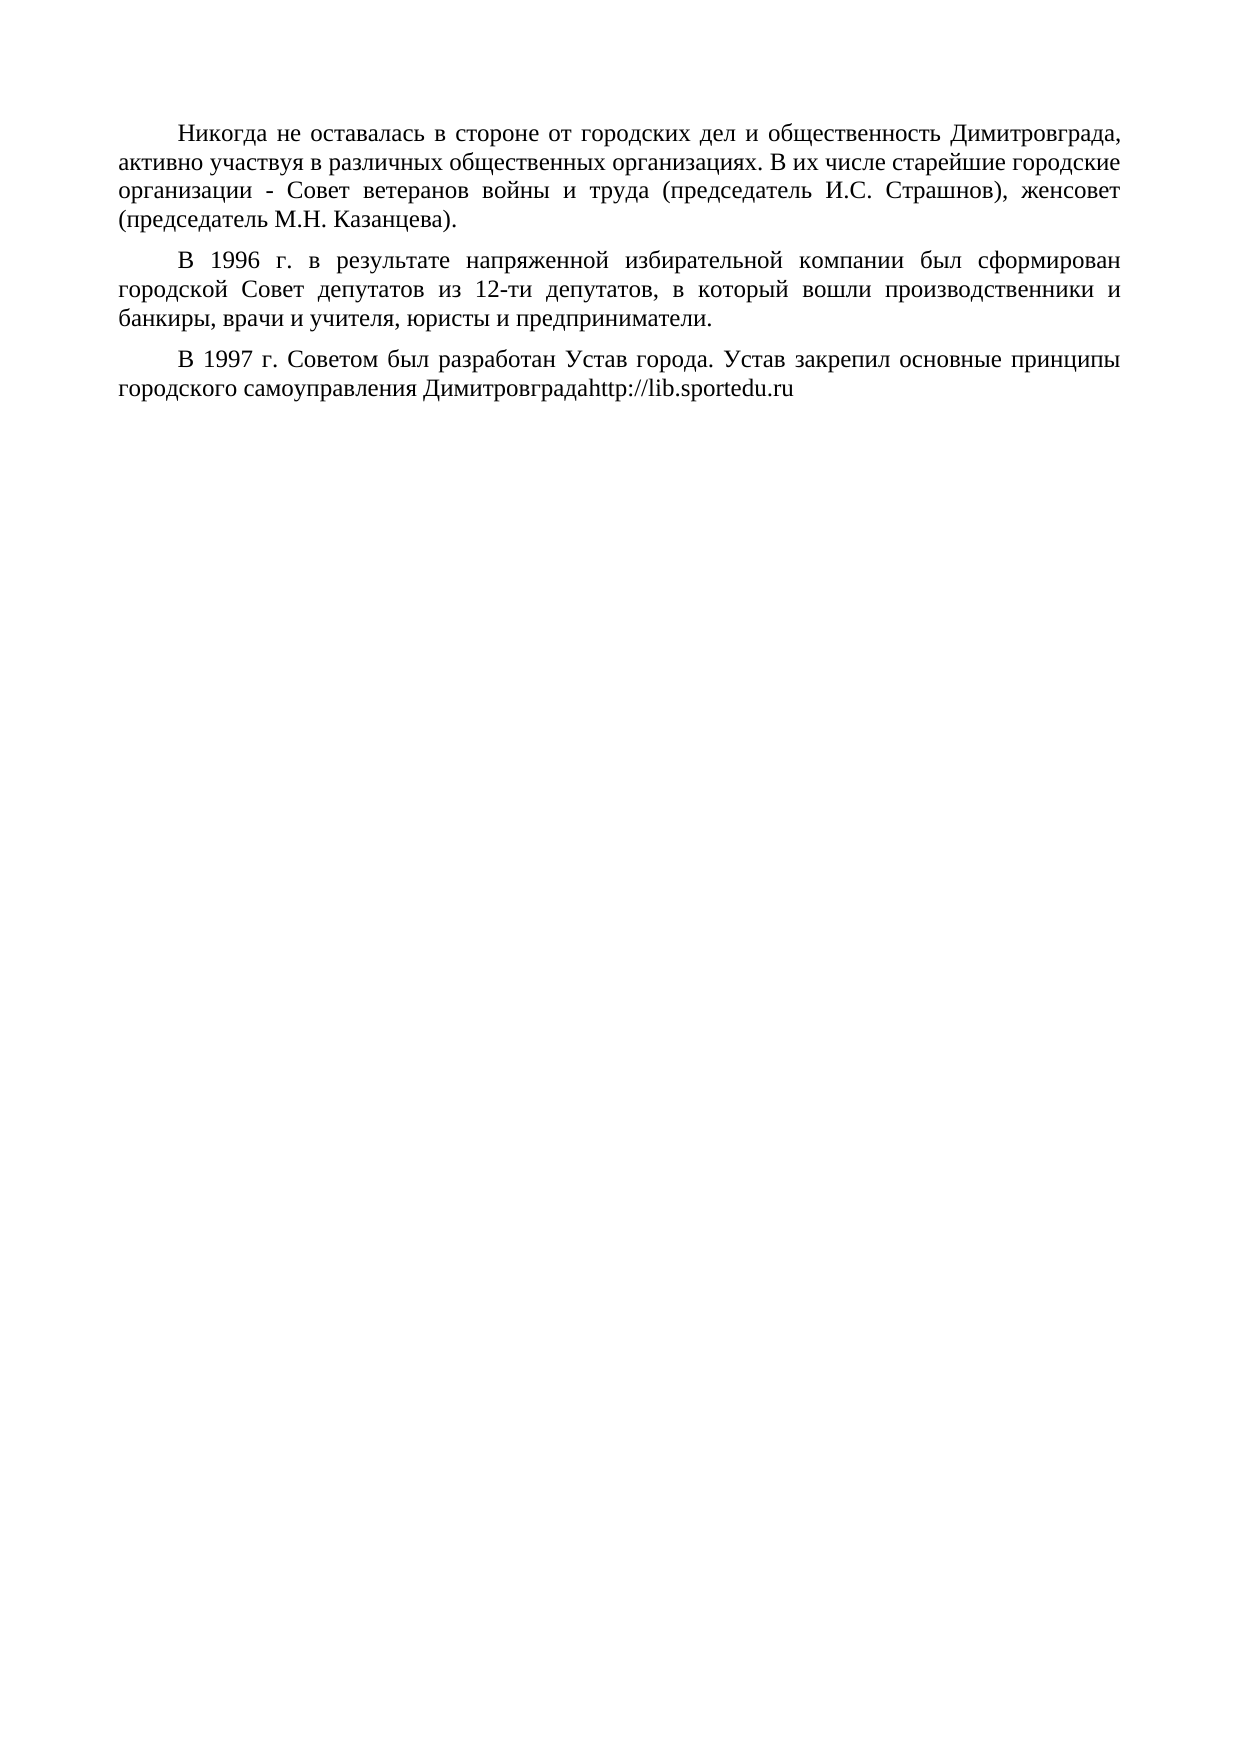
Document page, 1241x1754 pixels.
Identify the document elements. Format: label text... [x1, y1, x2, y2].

text В 1997 г. Советом был разработан Устав города. Устав закрепил основные принципы городского самоуправления Димитровграда [118, 344, 1122, 402]
text В 1996 г. в результате напряженной избирательной компании был сформирован городской Совет депутатов из 12-ти депутатов, в который вошли производственники и банкиры, врачи и учителя, юристы и предприниматели. [118, 246, 1122, 332]
text Никогда не оставалась в стороне от городских дел и общественность Димитровграда, активно участвуя в различных общественных организациях. В их числе старейшие городские организации - Совет ветеранов войны и труда (председатель И.С. Страшнов), женсовет (председатель М.Н. Казанцева). [118, 118, 1122, 233]
